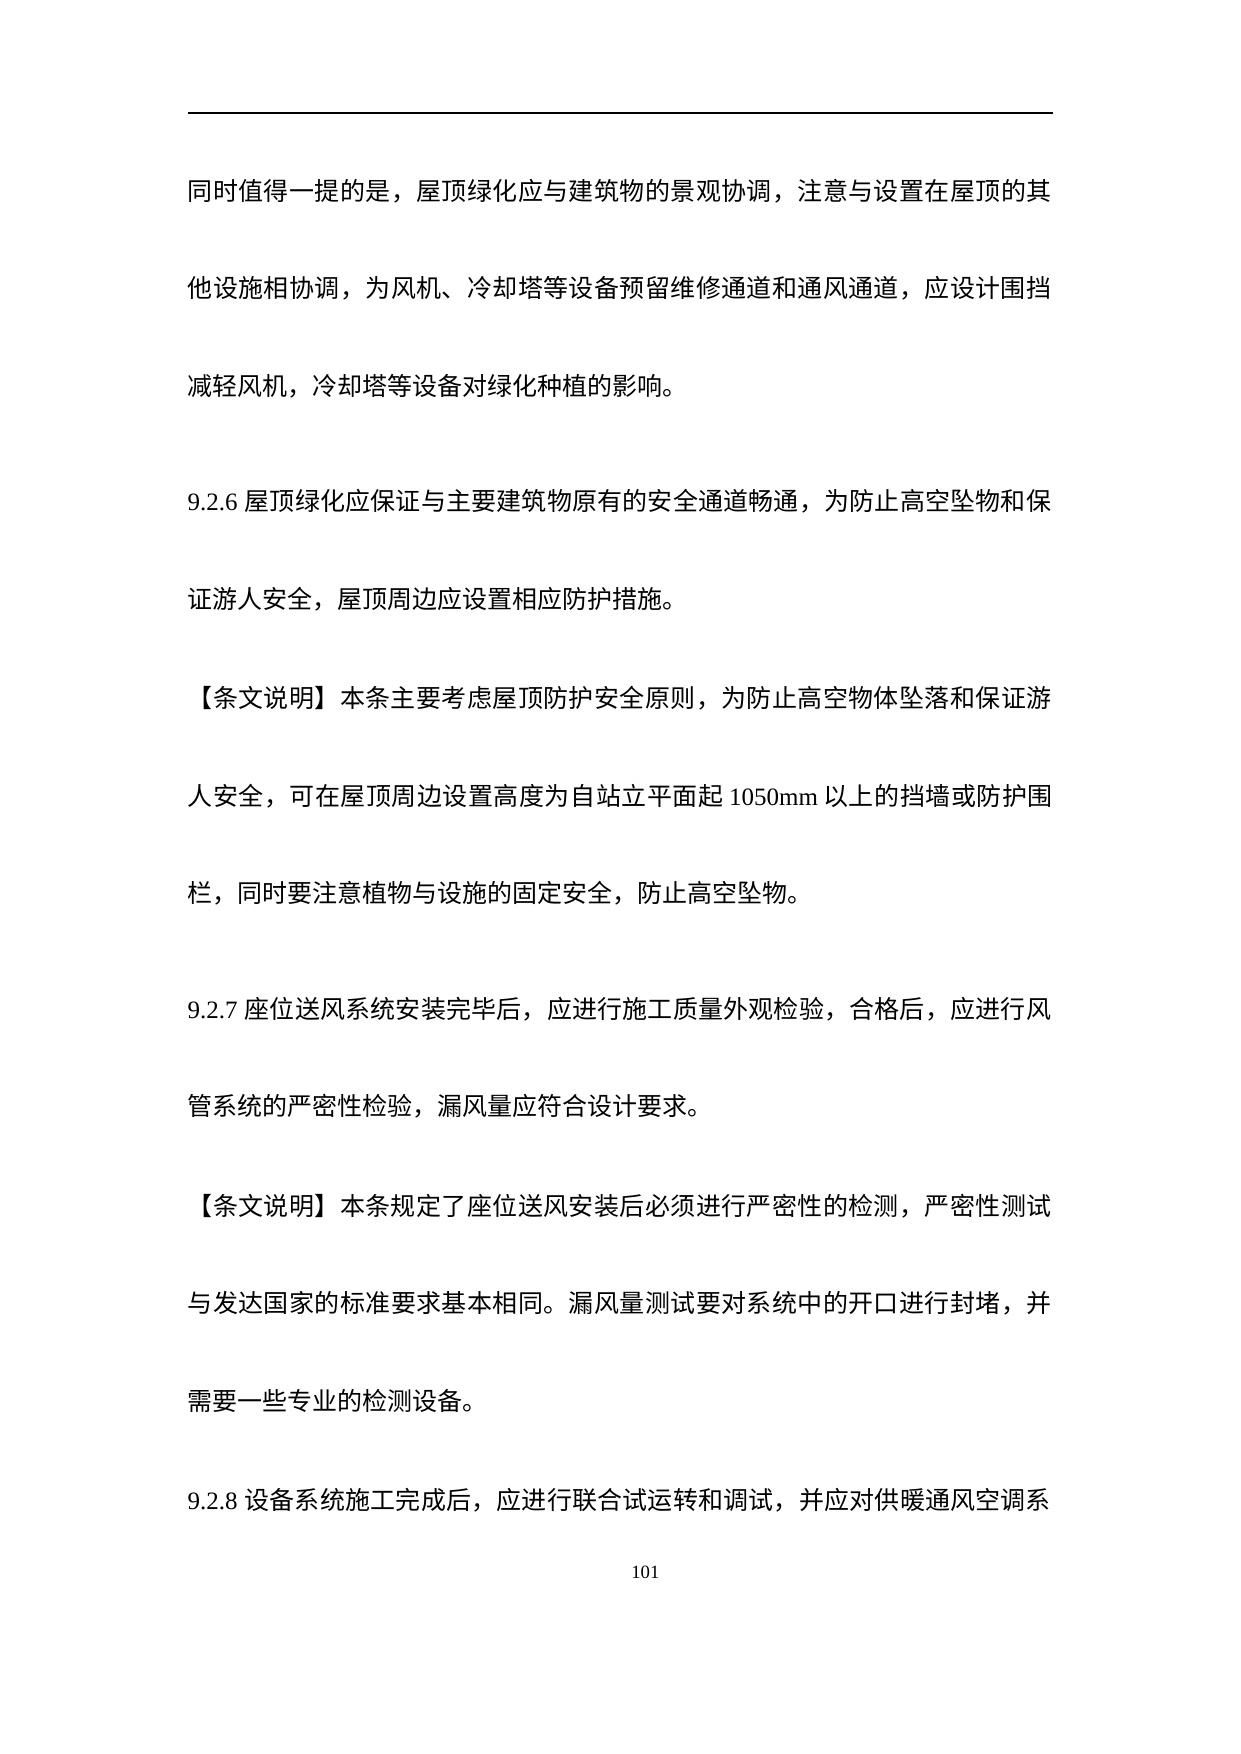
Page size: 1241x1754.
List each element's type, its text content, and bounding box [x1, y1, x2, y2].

text 9.2.6 屋顶绿化应保证与主要建筑物原有的安全通道畅通，为防止高空坠物和保证游人安全，屋顶周边应设置相应防护措施。 [187, 467, 1053, 630]
text 【条文说明】本条规定了座位送风安装后必须进行严密性的检测，严密性测试与发达国家的标准要求基本相同。漏风量测试要对系统中的开口进行封堵，并需要一些专业的检测设备。 [187, 1172, 1053, 1432]
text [187, 157, 1053, 417]
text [187, 1466, 1053, 1531]
text 9.2.7 座位送风系统安装完毕后，应进行施工质量外观检验，合格后，应进行风管系统的严密性检验，漏风量应符合设计要求。 [187, 975, 1053, 1137]
text 【条文说明】本条主要考虑屋顶防护安全原则，为防止高空物体坠落和保证游人安全，可在屋顶周边设置高度为自站立平面起1050mm以上的挡墙或防护围栏，同时要注意植物与设施的固定安全，防止高空坠物。 [187, 664, 1053, 924]
